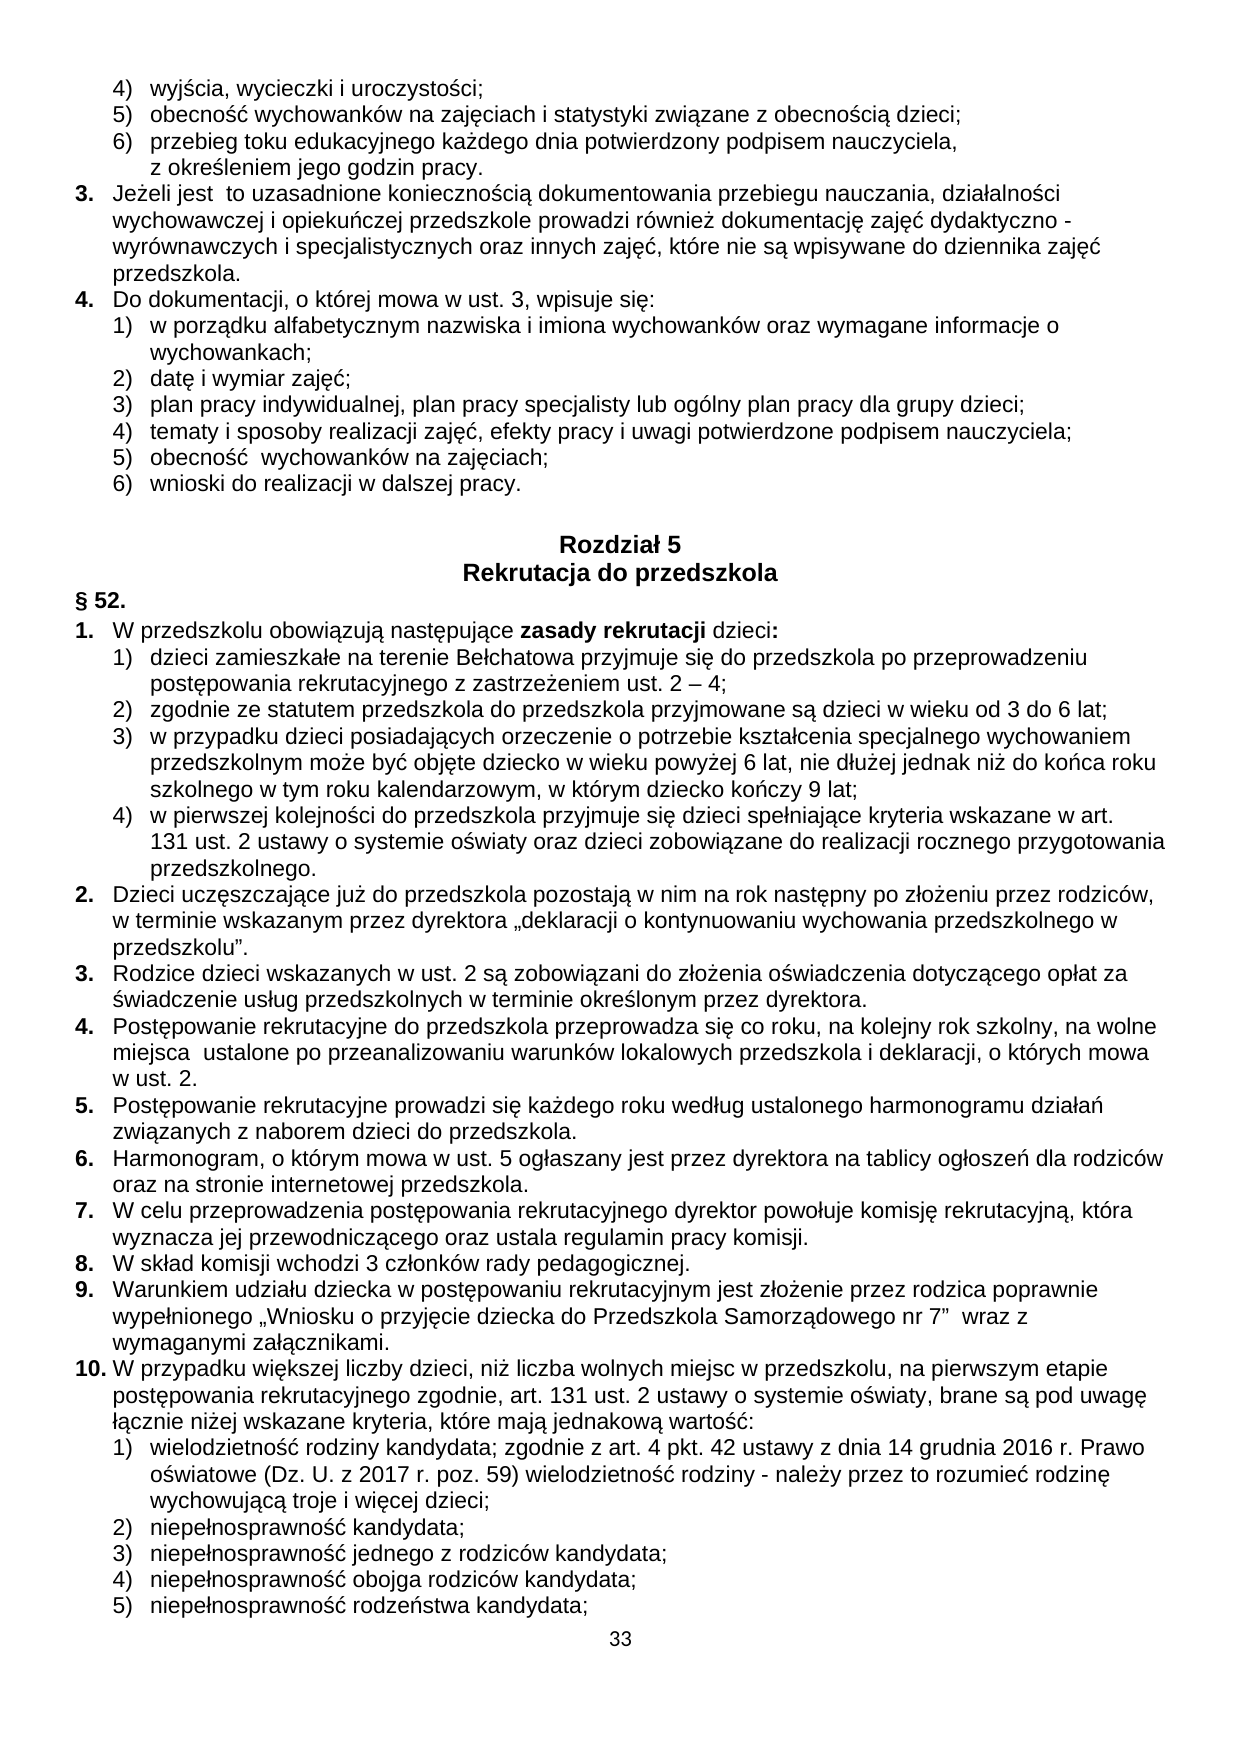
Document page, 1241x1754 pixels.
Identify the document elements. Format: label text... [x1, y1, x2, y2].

list w pierwszej kolejności do przedszkola przyjmuje się dzieci spełniające kryteria wskazane w art. 131 ust. 2 ustawy o systemie oświaty oraz dzieci zobowiązane do realizacji rocznego przygotowania przedszkolnego. [112, 802, 1165, 881]
list plan pracy indywidualnej, plan pracy specjalisty lub ogólny plan pracy dla grupy dzieci; [112, 391, 1165, 418]
list niepełnosprawność kandydata; [112, 1513, 1165, 1540]
list Warunkiem udziału dziecka w postępowaniu rekrutacyjnym jest złożenie przez rodzica poprawnie wypełnionego „Wniosku o przyjęcie dziecka do Przedszkola Samorządowego nr 7” wraz z wymaganymi załącznikami. [75, 1276, 1165, 1355]
list wnioski do realizacji w dalszej pracy. [112, 470, 1165, 497]
text Rekrutacja do przedszkola [75, 558, 1165, 587]
list Postępowanie rekrutacyjne do przedszkola przeprowadza się co roku, na kolejny rok szkolny, na wolne miejsca ustalone po przeanalizowaniu warunków lokalowych przedszkola i deklaracji, o których mowa w ust. 2. [75, 1013, 1165, 1092]
list w porządku alfabetycznym nazwiska i imiona wychowanków oraz wymagane informacje o wychowankach; [112, 312, 1165, 365]
list dzieci zamieszkałe na terenie Bełchatowa przyjmuje się do przedszkola po przeprowadzeniu postępowania rekrutacyjnego z zastrzeżeniem ust. 2 – 4; [112, 644, 1165, 696]
text § 52. [75, 587, 1165, 613]
list Harmonogram, o którym mowa w ust. 5 ogłaszany jest przez dyrektora na tablicy ogłoszeń dla rodziców oraz na stronie internetowej przedszkola. [75, 1144, 1165, 1197]
list obecność wychowanków na zajęciach; [112, 444, 1165, 470]
list W przypadku większej liczby dzieci, niż liczba wolnych miejsc w przedszkolu, na pierwszym etapie postępowania rekrutacyjnego zgodnie, art. 131 ust. 2 ustawy o systemie oświaty, brane są pod uwagę łącznie niżej wskazane kryteria, które mają jednakową wartość: [75, 1355, 1165, 1434]
list wielodzietność rodziny kandydata; zgodnie z art. 4 pkt. 42 ustawy z dnia 14 grudnia 2016 r. Prawo oświatowe (Dz. U. z 2017 r. poz. 59) wielodzietność rodziny - należy przez to rozumieć rodzinę wychowującą troje i więcej dzieci; [112, 1434, 1165, 1513]
list Postępowanie rekrutacyjne prowadzi się każdego roku według ustalonego harmonogramu działań związanych z naborem dzieci do przedszkola. [75, 1092, 1165, 1144]
text Rozdział 5 [75, 530, 1165, 558]
list wyjścia, wycieczki i uroczystości; [112, 75, 1165, 101]
list W przedszkolu obowiązują następujące zasady rekrutacji dzieci: [75, 617, 1165, 644]
list niepełnosprawność rodzeństwa kandydata; [112, 1592, 1165, 1619]
list niepełnosprawność jednego z rodziców kandydata; [112, 1540, 1165, 1566]
list W celu przeprowadzenia postępowania rekrutacyjnego dyrektor powołuje komisję rekrutacyjną, która wyznacza jej przewodniczącego oraz ustala regulamin pracy komisji. [75, 1197, 1165, 1250]
list zgodnie ze statutem przedszkola do przedszkola przyjmowane są dzieci w wieku od 3 do 6 lat; [112, 696, 1165, 723]
list tematy i sposoby realizacji zajęć, efekty pracy i uwagi potwierdzone podpisem nauczyciela; [112, 418, 1165, 444]
list datę i wymiar zajęć; [112, 365, 1165, 391]
list przebieg toku edukacyjnego każdego dnia potwierdzony podpisem nauczyciela, z określeniem jego godzin pracy. [112, 128, 1165, 180]
list Dzieci uczęszczające już do przedszkola pozostają w nim na rok następny po złożeniu przez rodziców, w terminie wskazanym przez dyrektora „deklaracji o kontynuowaniu wychowania przedszkolnego w przedszkolu”. [75, 881, 1165, 960]
list W skład komisji wchodzi 3 członków rady pedagogicznej. [75, 1250, 1165, 1276]
list w przypadku dzieci posiadających orzeczenie o potrzebie kształcenia specjalnego wychowaniem przedszkolnym może być objęte dziecko w wieku powyżej 6 lat, nie dłużej jednak niż do końca roku szkolnego w tym roku kalendarzowym, w którym dziecko kończy 9 lat; [112, 723, 1165, 802]
list niepełnosprawność obojga rodziców kandydata; [112, 1566, 1165, 1592]
list Do dokumentacji, o której mowa w ust. 3, wpisuje się: [75, 286, 1165, 312]
list Rodzice dzieci wskazanych w ust. 2 są zobowiązani do złożenia oświadczenia dotyczącego opłat za świadczenie usług przedszkolnych w terminie określonym przez dyrektora. [75, 960, 1165, 1013]
list Jeżeli jest to uzasadnione koniecznością dokumentowania przebiegu nauczania, działalności wychowawczej i opiekuńczej przedszkole prowadzi również dokumentację zajęć dydaktyczno - wyrównawczych i specjalistycznych oraz innych zajęć, które nie są wpisywane do dziennika zajęć przedszkola. [75, 180, 1165, 286]
list obecność wychowanków na zajęciach i statystyki związane z obecnością dzieci; [112, 101, 1165, 128]
